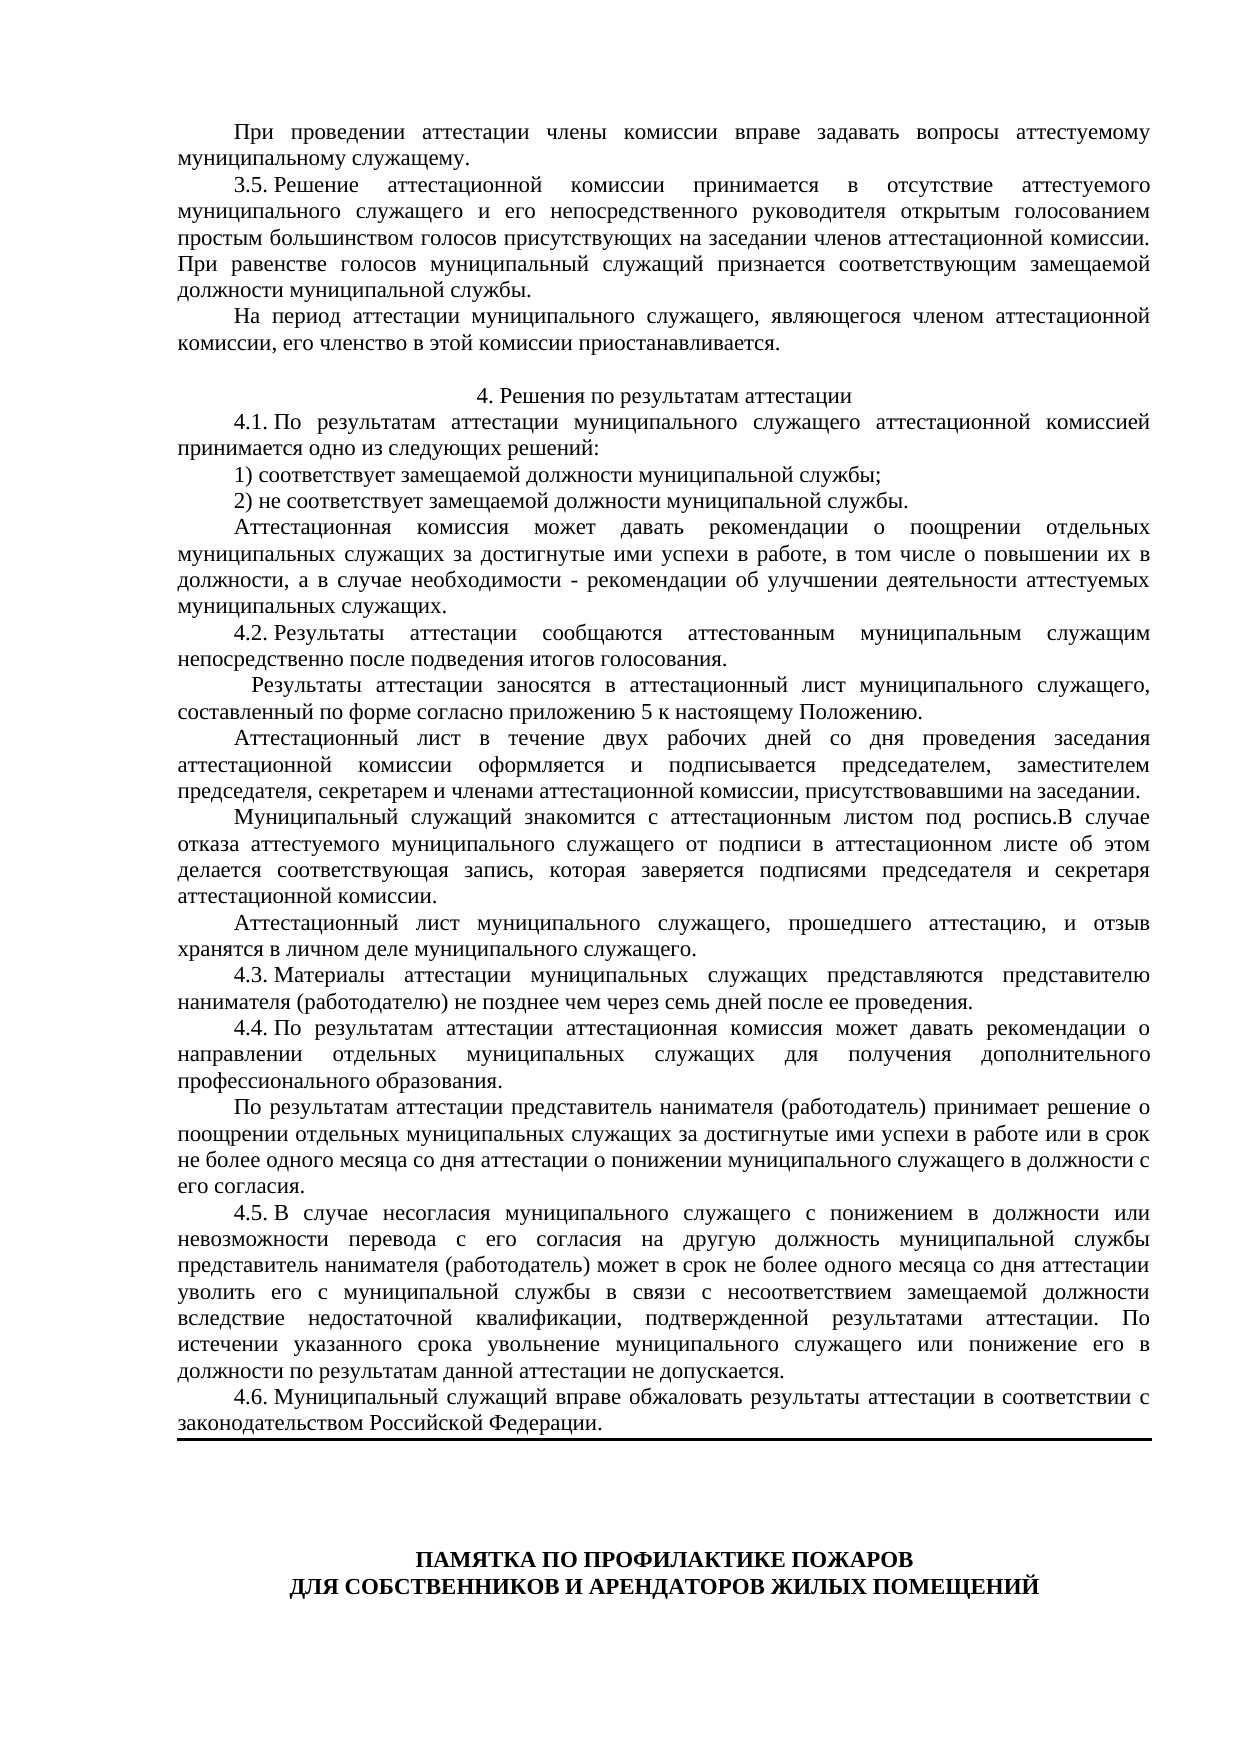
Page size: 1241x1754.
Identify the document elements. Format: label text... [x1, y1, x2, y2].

text По результатам аттестации представитель нанимателя (работодатель) принимает решение о поощрении отдельных муниципальных служащих за достигнутые ими успехи в работе или в срок не более одного месяца со дня аттестации о понижении муниципального служащего в должности с его согласия. [177, 1093, 1152, 1199]
text 4.2. Результаты аттестации сообщаются аттестованным муниципальным служащим непосредственно после подведения итогов голосования. [177, 619, 1152, 672]
text 2) не соответствует замещаемой должности муниципальной службы. [177, 487, 1152, 513]
text На период аттестации муниципального служащего, являющегося членом аттестационной комиссии, его членство в этой комиссии приостанавливается. [177, 303, 1152, 355]
text ДЛЯ СОБСТВЕННИКОВ И АРЕНДАТОРОВ ЖИЛЫХ ПОМЕЩЕНИЙ [177, 1573, 1152, 1599]
text 3.5. Решение аттестационной комиссии принимается в отсутствие аттестуемого муниципального служащего и его непосредственного руководителя открытым голосованием простым большинством голосов присутствующих на заседании членов аттестационной комиссии. При равенстве голосов муниципальный служащий признается соответствующим замещаемой должности муниципальной службы. [177, 171, 1152, 303]
text 4.6. Муниципальный служащий вправе обжаловать результаты аттестации в соответствии с законодательством Российской Федерации. [177, 1383, 1152, 1438]
text 4.4. По результатам аттестации аттестационная комиссия может давать рекомендации о направлении отдельных муниципальных служащих для получения дополнительного профессионального образования. [177, 1014, 1152, 1093]
text 4.1. По результатам аттестации муниципального служащего аттестационной комиссией принимается одно из следующих решений: [177, 408, 1152, 461]
text ПАМЯТКА ПО ПРОФИЛАКТИКЕ ПОЖАРОВ [177, 1546, 1152, 1573]
text Результаты аттестации заносятся в аттестационный лист муниципального служащего, составленный по форме согласно приложению 5 к настоящему Положению. [177, 672, 1152, 724]
text Аттестационный лист муниципального служащего, прошедшего аттестацию, и отзыв хранятся в личном деле муниципального служащего. [177, 909, 1152, 961]
text 4.5. В случае несогласия муниципального служащего с понижением в должности или невозможности перевода с его согласия на другую должность муниципальной службы представитель нанимателя (работодатель) может в срок не более одного месяца со дня аттестации уволить его с муниципальной службы в связи с несоответствием замещаемой должности вследствие недостаточной квалификации, подтвержденной результатами аттестации. По истечении указанного срока увольнение муниципального служащего или понижение его в должности по результатам данной аттестации не допускается. [177, 1199, 1152, 1383]
text При проведении аттестации члены комиссии вправе задавать вопросы аттестуемому муниципальному служащему. [177, 118, 1152, 171]
text 4. Решения по результатам аттестации [177, 382, 1152, 408]
text 4.3. Материалы аттестации муниципальных служащих представляются представителю нанимателя (работодателю) не позднее чем через семь дней после ее проведения. [177, 961, 1152, 1014]
text 1) соответствует замещаемой должности муниципальной службы; [177, 461, 1152, 487]
text Аттестационная комиссия может давать рекомендации о поощрении отдельных муниципальных служащих за достигнутые ими успехи в работе, в том числе о повышении их в должности, а в случае необходимости - рекомендации об улучшении деятельности аттестуемых муниципальных служащих. [177, 513, 1152, 619]
text Аттестационный лист в течение двух рабочих дней со дня проведения заседания аттестационной комиссии оформляется и подписывается председателем, заместителем председателя, секретарем и членами аттестационной комиссии, присутствовавшими на заседании. [177, 724, 1152, 803]
text Муниципальный служащий знакомится с аттестационным листом под роспись.В случае отказа аттестуемого муниципального служащего от подписи в аттестационном листе об этом делается соответствующая запись, которая заверяется подписями председателя и секретаря аттестационной комиссии. [177, 803, 1152, 909]
